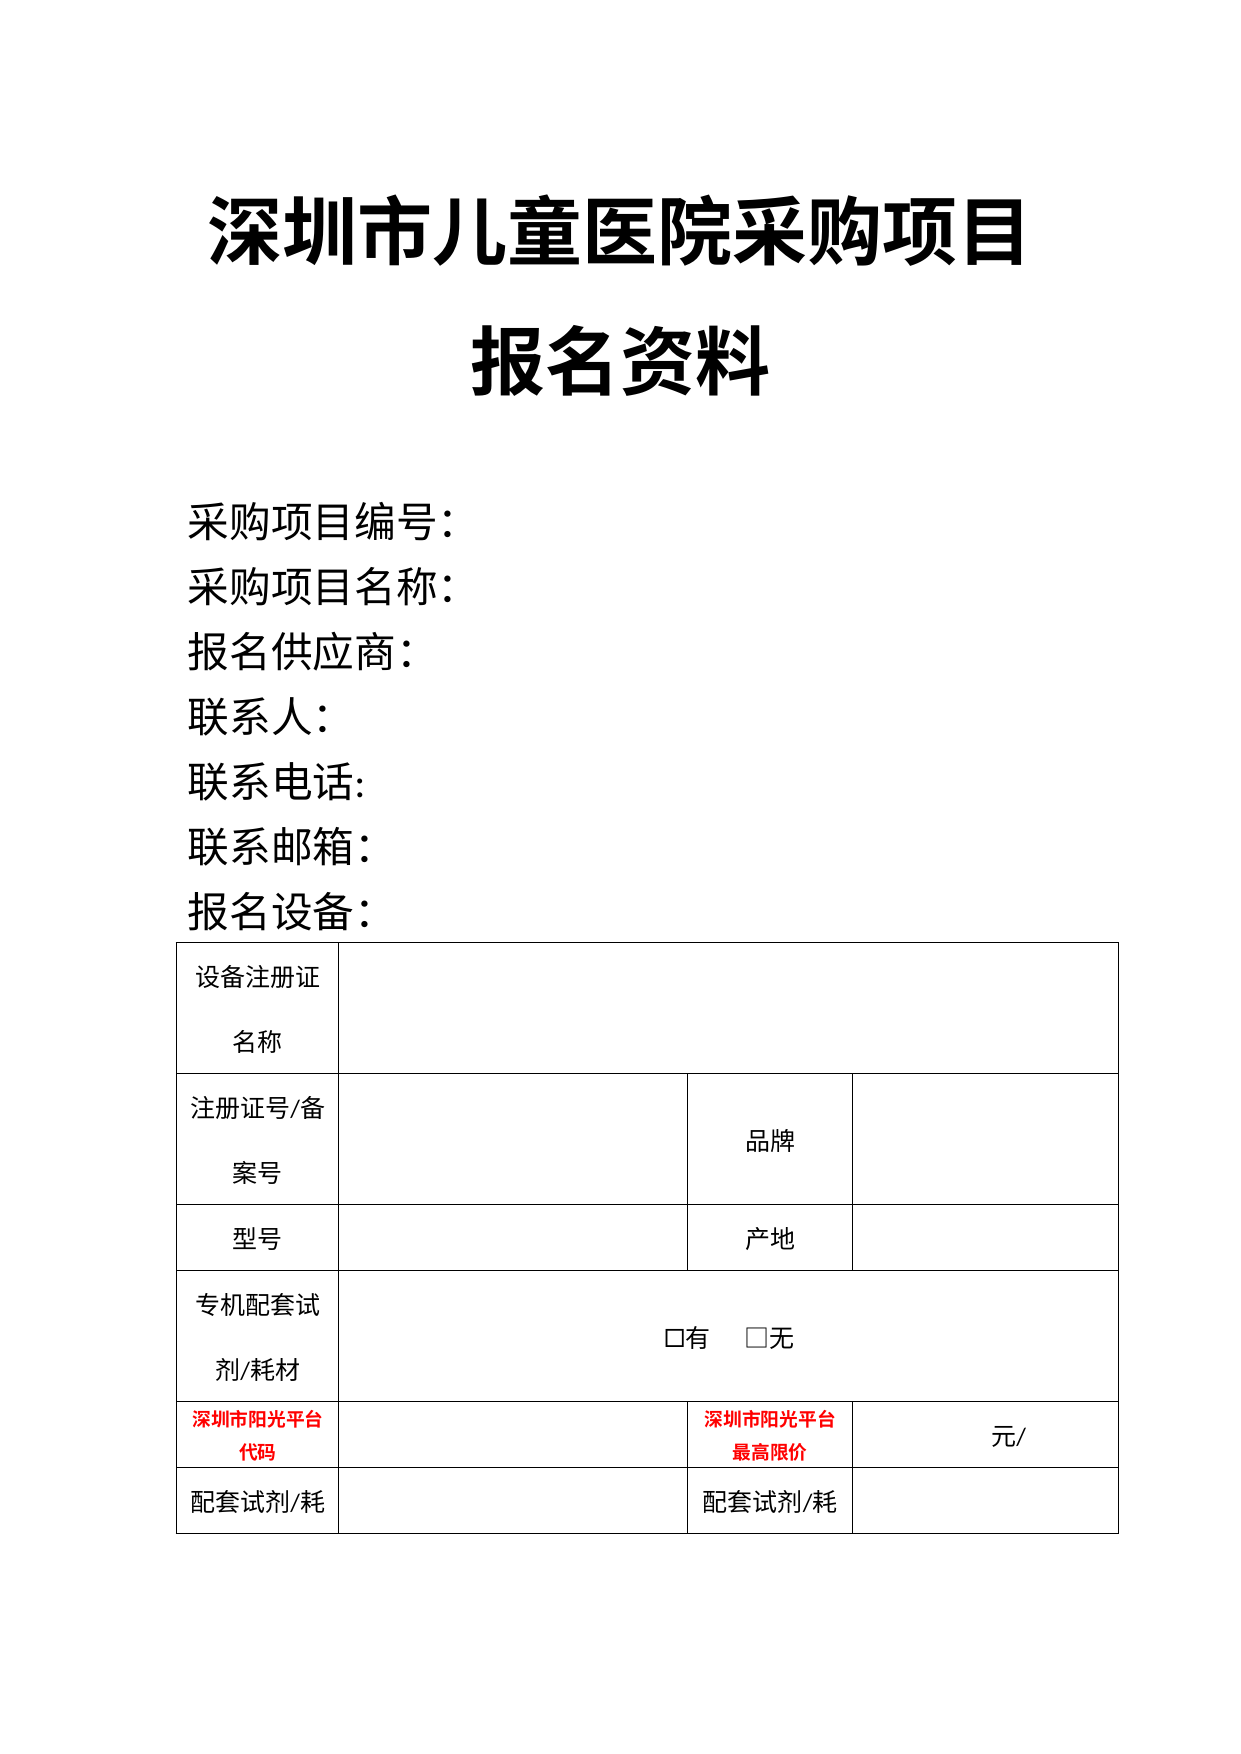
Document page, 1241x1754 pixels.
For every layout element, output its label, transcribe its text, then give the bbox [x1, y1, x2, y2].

text 采购项目名称： [187, 552, 1053, 617]
table_cell 注册证号/备案号 [177, 1074, 338, 1204]
table_cell 配套试剂/耗材注册证号 [688, 1468, 852, 1533]
table_cell 深圳市阳光平台代码 [177, 1402, 338, 1467]
table_cell [853, 1468, 1118, 1533]
table_cell 专机配套试剂/耗材 [177, 1271, 338, 1401]
table_cell 型号 [177, 1205, 338, 1270]
text 联系电话: [187, 747, 1053, 812]
table_header 设备注册证名称 [177, 943, 338, 1073]
text 报名设备： [187, 877, 1053, 942]
table_cell [339, 1205, 687, 1270]
text 采购项目编号： [187, 487, 1053, 552]
table_cell 产地 [688, 1205, 852, 1270]
table_cell 品牌 [688, 1074, 852, 1204]
table_cell [853, 1205, 1118, 1270]
table_cell [339, 1074, 687, 1204]
table_cell [339, 1468, 687, 1533]
text 联系人： [187, 682, 1053, 747]
text 报名供应商： [187, 617, 1053, 682]
table_cell 深圳市阳光平台 最高限价 [688, 1402, 852, 1467]
table_cell 元/ [853, 1402, 1118, 1467]
table_cell [339, 1402, 687, 1467]
table_cell 有 □无 [339, 1271, 1118, 1401]
table_header [339, 943, 1118, 1073]
text 深圳市儿童医院采购项目报名资料 [187, 162, 1053, 422]
table_cell [853, 1074, 1118, 1204]
table_cell 配套试剂/耗材名称 [177, 1468, 338, 1533]
text 联系邮箱： [187, 812, 1053, 877]
